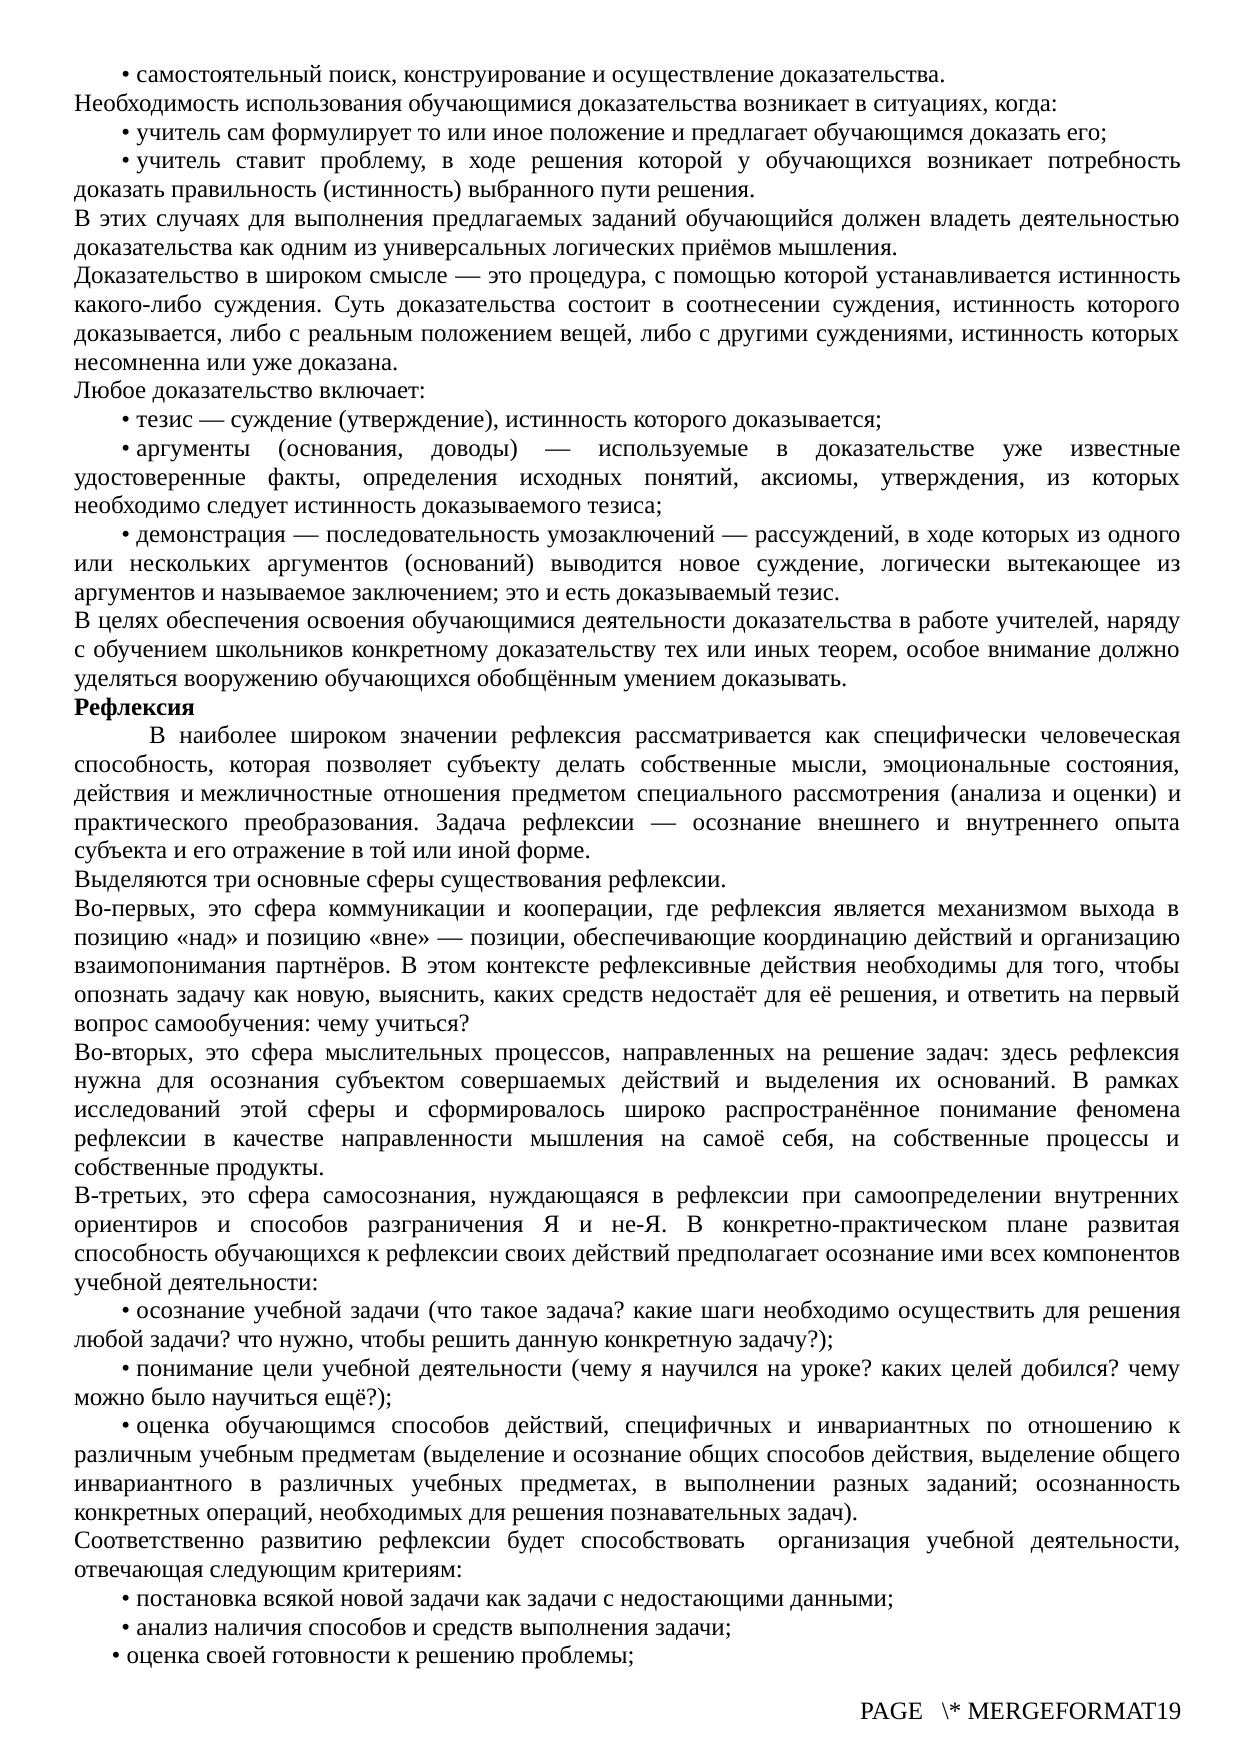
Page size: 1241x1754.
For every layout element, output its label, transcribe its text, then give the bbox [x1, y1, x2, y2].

text • учитель сам формулирует то или иное положение и предлагает обучающимся доказать его; [74, 117, 1181, 145]
text • осознание учебной задачи (что такое задача? какие шаги необходимо осуществить для решения любой задачи? что нужно, чтобы решить данную конкретную задачу?); [74, 1295, 1181, 1353]
text Необходимость использования обучающимися доказательства возникает в ситуациях, когда: [74, 88, 1181, 117]
text В наиболее широком значении рефлексия рассматривается как специфически человеческая способность, которая позволяет субъекту делать собственные мысли, эмоциональные состояния, действия и межличностные отношения предметом специального рассмотрения (анализа и оценки) и практического преобразования. Задача рефлексии — осознание внешнего и внутреннего опыта субъекта и его отражение в той или иной форме. [74, 720, 1181, 864]
text Рефлексия [74, 692, 1181, 720]
text • тезис — суждение (утверждение), истинность которого доказывается; [74, 404, 1181, 433]
text Во-первых, это сфера коммуникации и кооперации, где рефлексия является механизмом выхода в позицию «над» и позицию «вне» — позиции, обеспечивающие координацию действий и организацию взаимопонимания партнёров. В этом контексте рефлексивные действия необходимы для того, чтобы опознать задачу как новую, выяснить, каких средств недостаёт для её решения, и ответить на первый вопрос самообучения: чему учиться? [74, 893, 1181, 1037]
text • анализ наличия способов и средств выполнения задачи; [74, 1612, 1181, 1640]
text Выделяются три основные сферы существования рефлексии. [74, 864, 1181, 893]
text Соответственно развитию рефлексии будет способствовать организация учебной деятельности, отвечающая следующим критериям: [74, 1525, 1181, 1583]
text • оценка своей готовности к решению проблемы; [111, 1640, 1181, 1669]
text • постановка всякой новой задачи как задачи с недостающими данными; [74, 1583, 1181, 1612]
text В целях обеспечения освоения обучающимися деятельности доказательства в работе учителей, наряду с обучением школьников конкретному доказательству тех или иных теорем, особое внимание должно уделяться вооружению обучающихся обобщённым умением доказывать. [74, 605, 1181, 692]
text • аргументы (основания, доводы) — используемые в доказательстве уже известные удостоверенные факты, определения исходных понятий, аксиомы, утверждения, из которых необходимо следует истинность доказываемого тезиса; [74, 433, 1181, 519]
text Любое доказательство включает: [74, 375, 1181, 404]
text В-третьих, это сфера самосознания, нуждающаяся в рефлексии при самоопределении внутренних ориентиров и способов разграничения Я и не-Я. В конкретно-практическом плане развитая способность обучающихся к рефлексии своих действий предполагает осознание ими всех компонентов учебной деятельности: [74, 1180, 1181, 1295]
text Во-вторых, это сфера мыслительных процессов, направленных на решение задач: здесь рефлексия нужна для осознания субъектом совершаемых действий и выделения их оснований. В рамках исследований этой сферы и сформировалось широко распространённое понимание феномена рефлексии в качестве направленности мышления на самоё себя, на собственные процессы и собственные продукты. [74, 1037, 1181, 1180]
text • демонстрация — последовательность умозаключений — рассуждений, в ходе которых из одного или нескольких аргументов (оснований) выводится новое суждение, логически вытекающее из аргументов и называемое заключением; это и есть доказываемый тезис. [74, 519, 1181, 605]
text Доказательство в широком смысле — это процедура, с помощью которой устанавливается истинность какого-либо суждения. Суть доказательства состоит в соотнесении суждения, истинность которого доказывается, либо с реальным положением вещей, либо с другими суждениями, истинность которых несомненна или уже доказана. [74, 260, 1181, 375]
text В этих случаях для выполнения предлагаемых заданий обучающийся должен владеть деятельностью доказательства как одним из универсальных логических приёмов мышления. [74, 203, 1181, 260]
text • самостоятельный поиск, конструирование и осуществление доказательства. [74, 59, 1181, 88]
text • оценка обучающимся способов действий, специфичных и инвариантных по отношению к различным учебным предметам (выделение и осознание общих способов действия, выделение общего инвариантного в различных учебных предметах, в выполнении разных заданий; осознанность конкретных операций, необходимых для решения познавательных задач). [74, 1410, 1181, 1525]
text • учитель ставит проблему, в ходе решения которой у обучающихся возникает потребность доказать правильность (истинность) выбранного пути решения. [74, 145, 1181, 203]
text • понимание цели учебной деятельности (чему я научился на уроке? каких целей добился? чему можно было научиться ещё?); [74, 1353, 1181, 1410]
